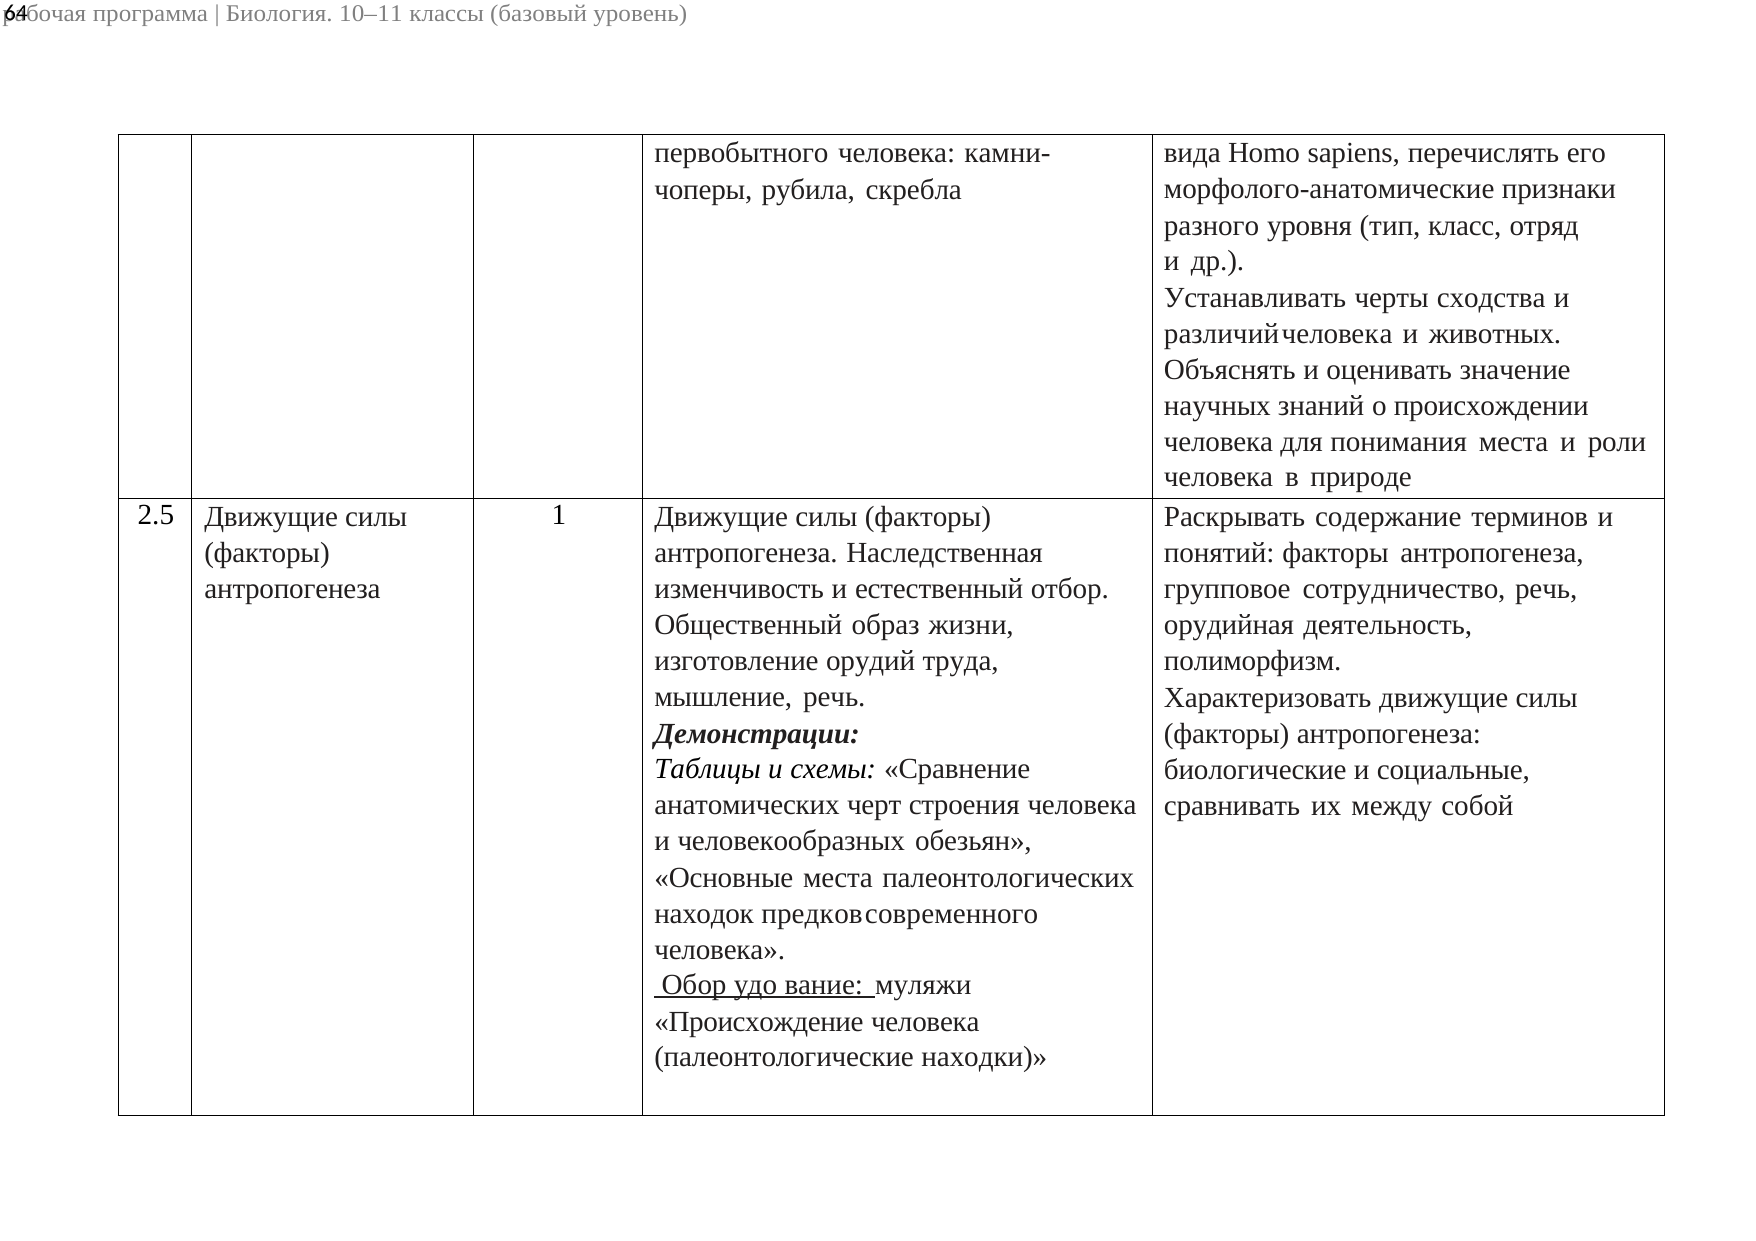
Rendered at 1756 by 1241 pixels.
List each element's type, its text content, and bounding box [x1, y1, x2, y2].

table_cell Движущие силы (факторы) антропогенеза [192, 499, 473, 1114]
table_cell 1 [474, 499, 642, 1114]
table_cell Раскрывать содержание терминов и понятий: факторы антропогенеза, групповое сотрудничество, речь, орудийная деятельность, полиморфизм. Характеризовать движущие силы (факторы) антропогенеза: биологические и социальные, сравнивать их между собой [1153, 499, 1664, 1114]
table_header первобытного человека: камни- чоперы, рубила, скребла [643, 135, 1152, 498]
table_cell Движущие силы (факторы) антропогенеза. Наследственная изменчивость и естественный отбор. Общественный образ жизни, изготовление орудий труда, мышление, речь. Демонстрации: Таблицы и схемы: «Сравнение анатомических черт строения человека и человекообразных обезьян», «Основные места палеонтологических находок предковсовременного человека». Обор удо вание: муляжи «Происхождение человека (палеонтологические находки)» [643, 499, 1152, 1114]
table_header [192, 135, 473, 498]
table_header [119, 135, 191, 498]
table_header вида Homo sapiens, перечислять его морфолого-анатомические признаки разного уровня (тип, класс, отряд и др.). Устанавливать черты сходства и различийчеловека и животных. Объяснять и оценивать значение научных знаний о происхождении человека для понимания места и роли человека в природе [1153, 135, 1664, 498]
table_cell 2.5 [119, 499, 191, 1114]
table_header [474, 135, 642, 498]
